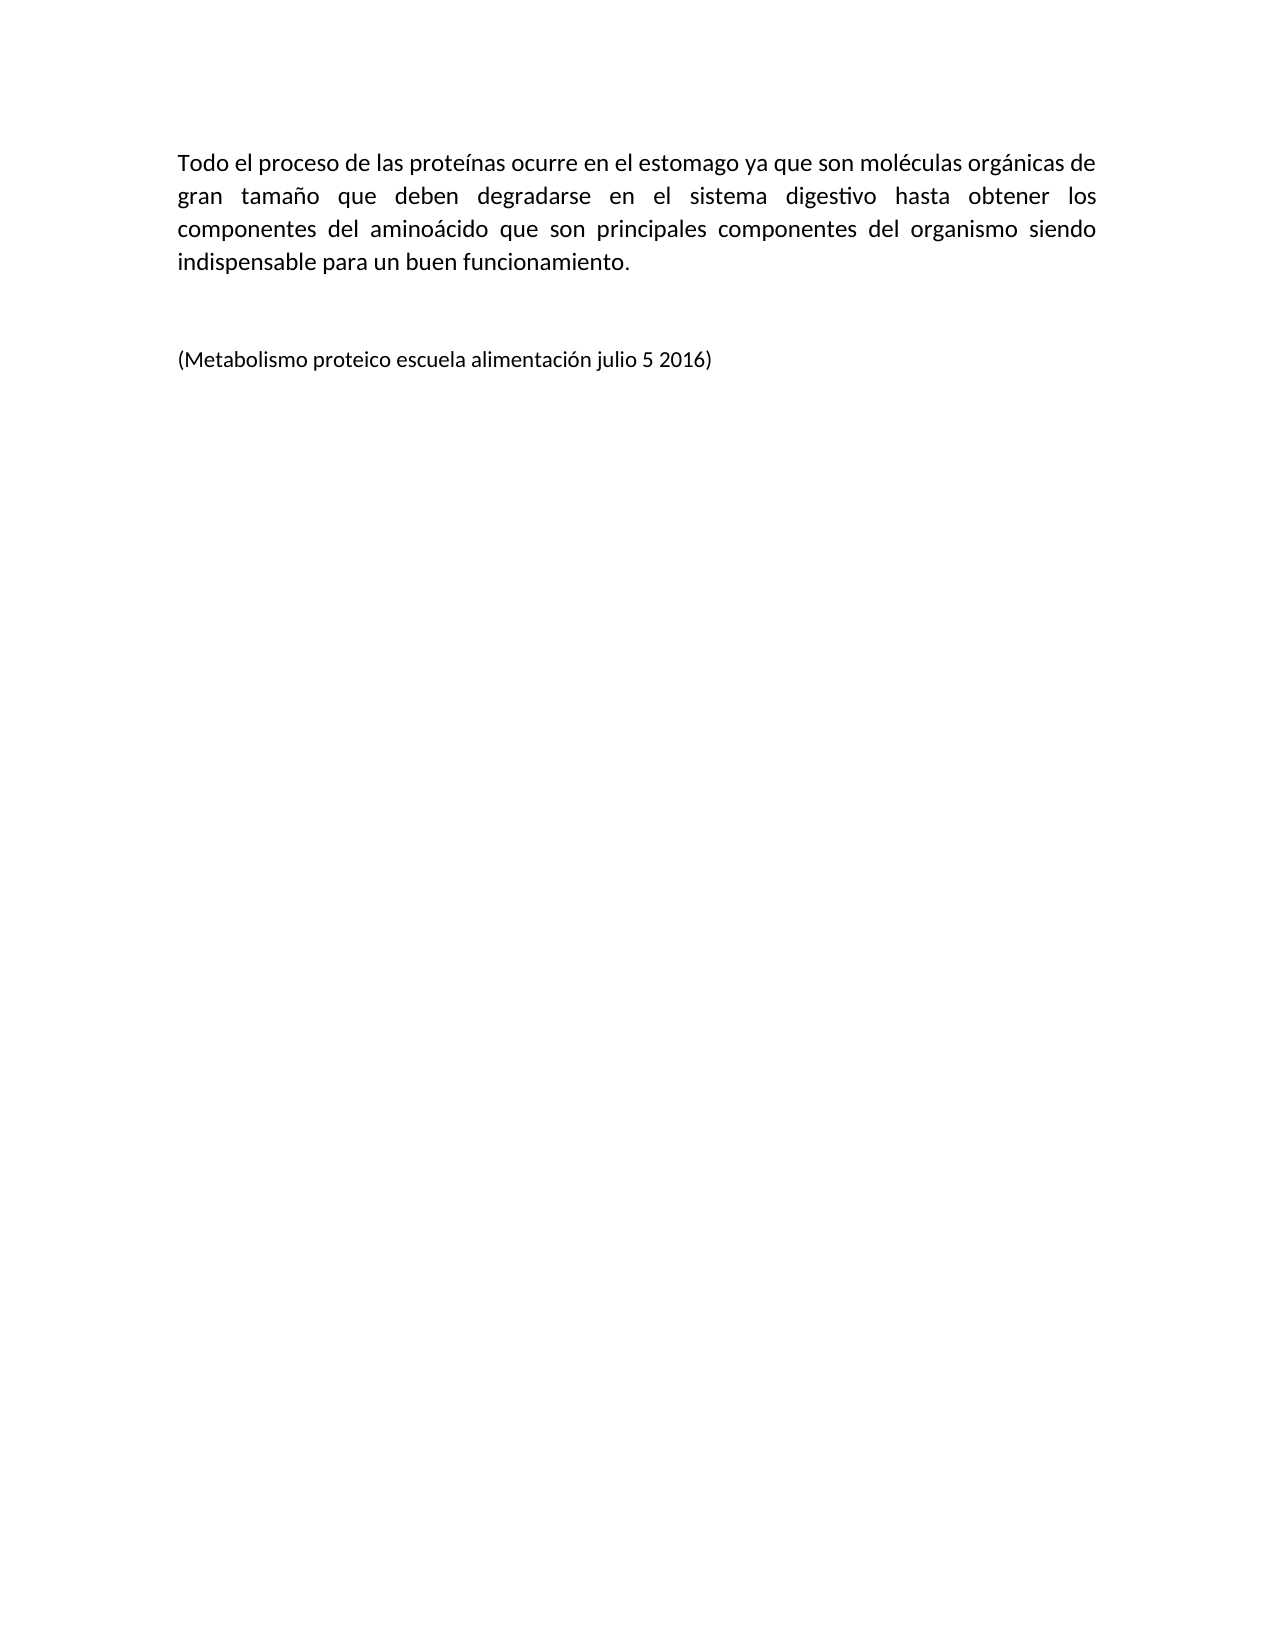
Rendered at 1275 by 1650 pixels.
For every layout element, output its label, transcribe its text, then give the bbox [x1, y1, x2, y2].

text (Metabolismo proteico escuela alimentación julio 5 2016) [177, 346, 1098, 373]
text Todo el proceso de las proteínas ocurre en el estomago ya que son moléculas orgánicas de gran tamaño que deben degradarse en el sistema digestivo hasta obtener los componentes del aminoácido que son principales componentes del organismo siendo indispensable para un buen funcionamiento. [177, 148, 1098, 277]
